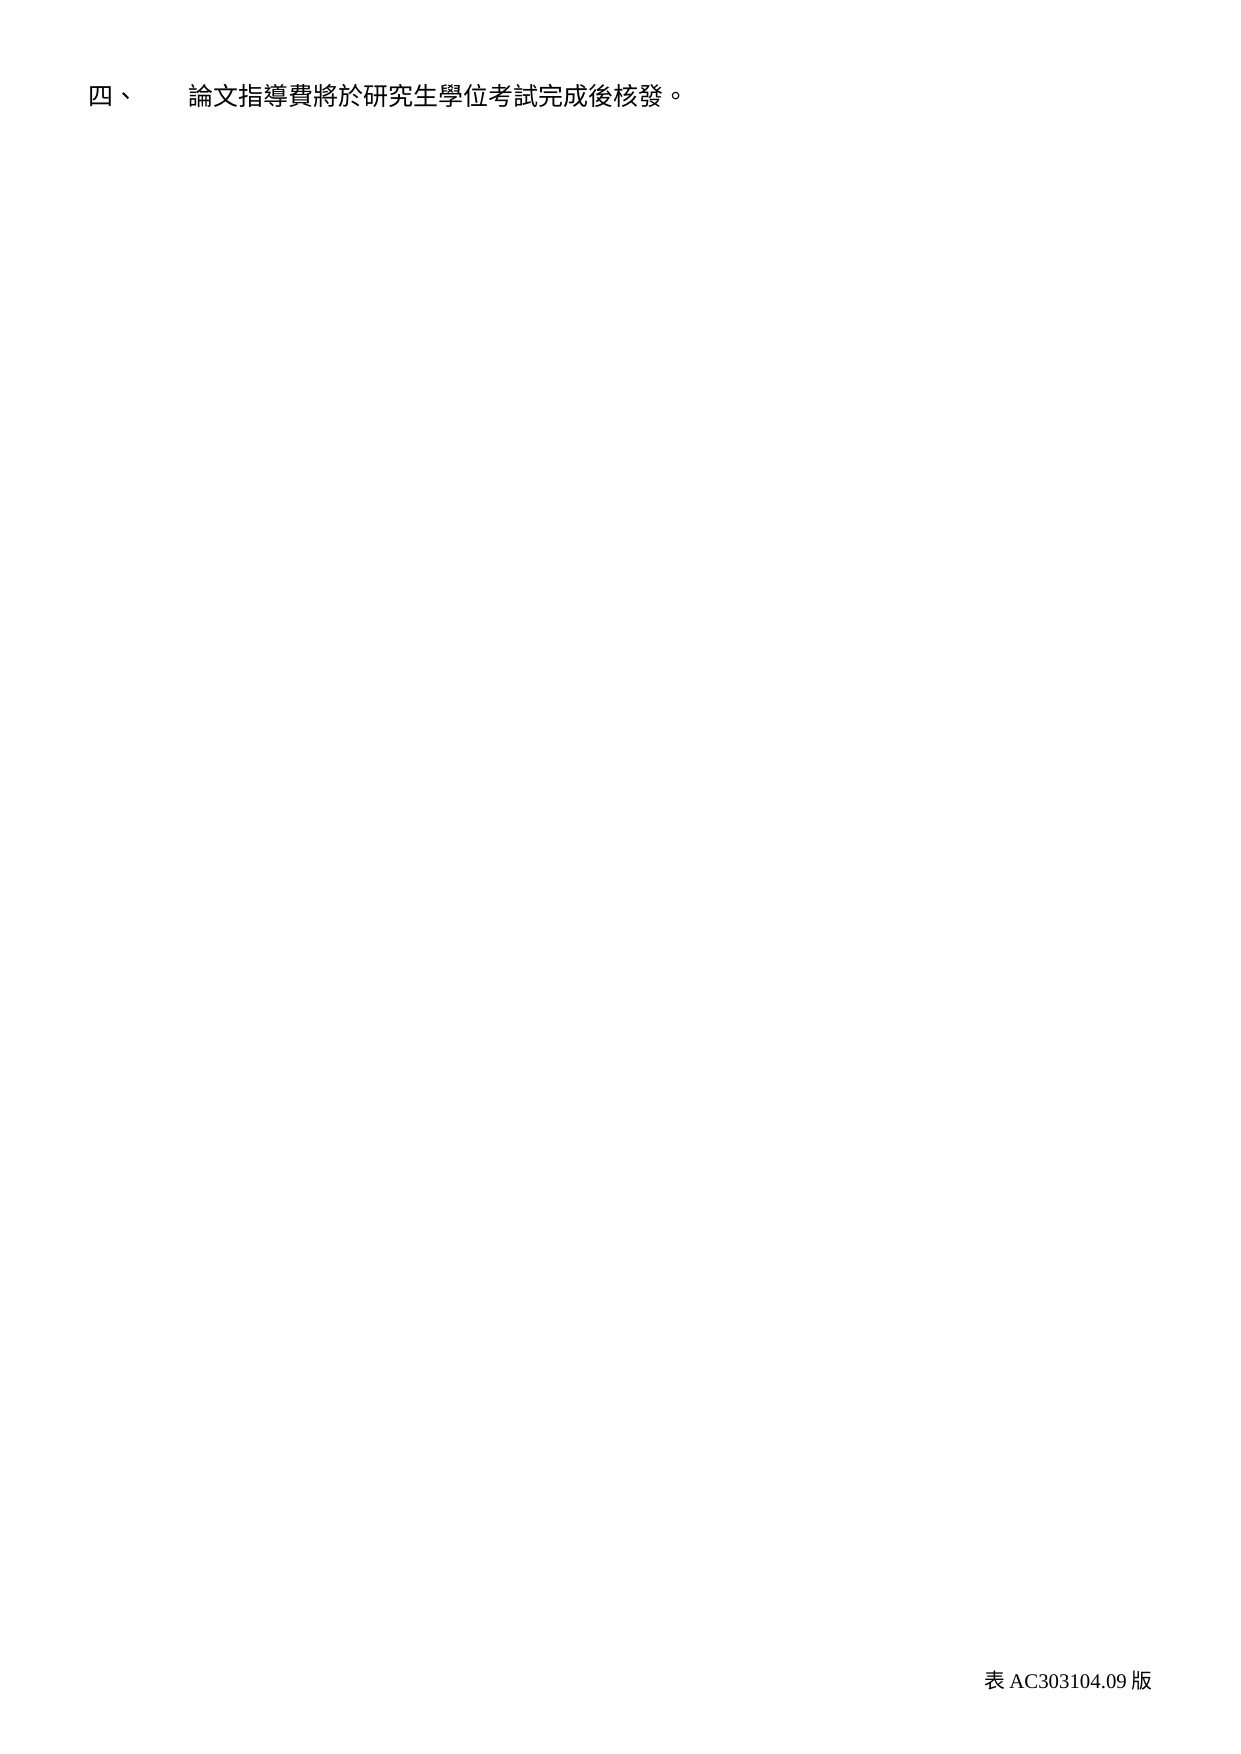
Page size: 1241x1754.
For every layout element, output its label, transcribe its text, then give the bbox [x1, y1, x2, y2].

list 論文指導費將於研究生學位考試完成後核發。 [89, 76, 1152, 112]
